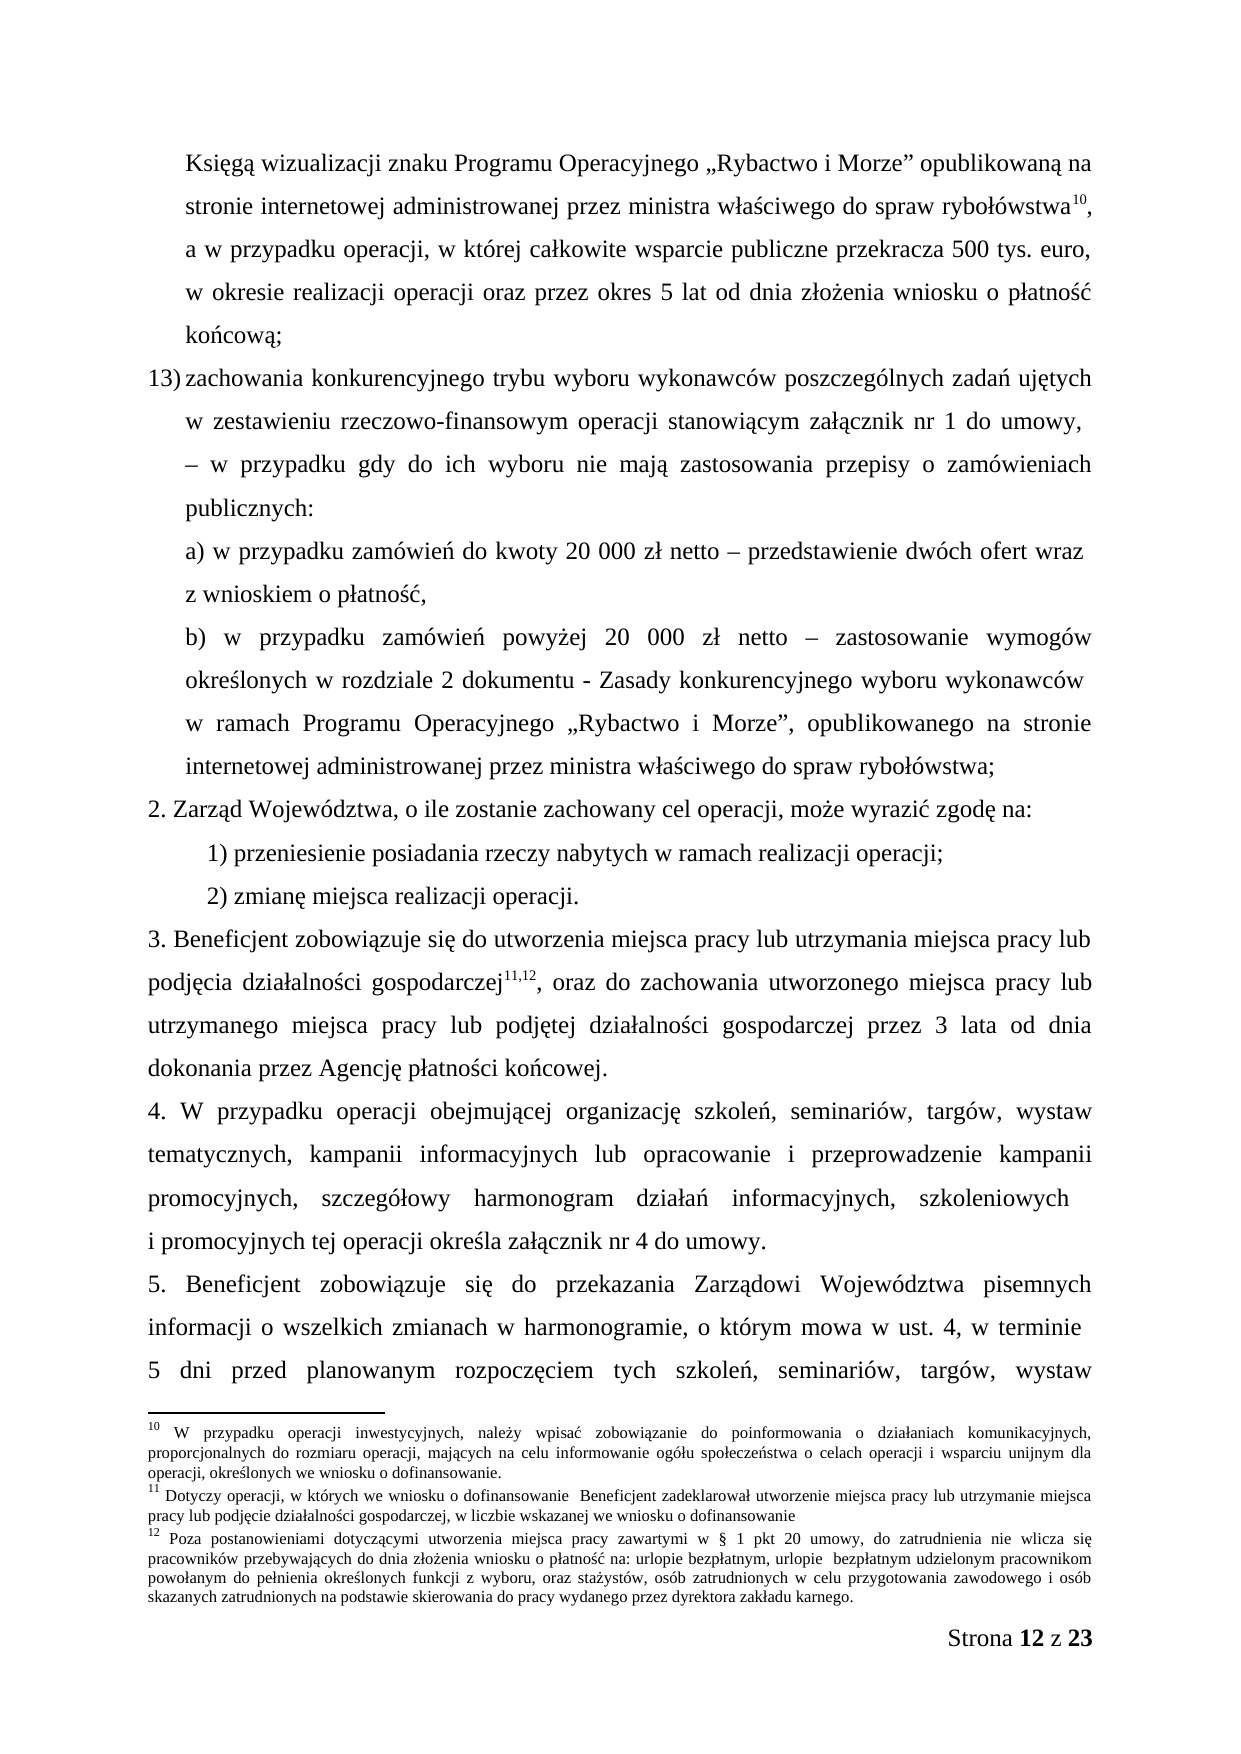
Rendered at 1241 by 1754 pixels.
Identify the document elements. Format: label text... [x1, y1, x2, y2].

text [148, 1269, 1093, 1384]
text 2. Zarząd Województwa, o ile zostanie zachowany cel operacji, może wyrazić zgodę na: [148, 794, 1093, 823]
text b) w przypadku zamówień powyżej 20 000 zł netto – zastosowanie wymogów określonych w rozdziale 2 dokumentu - Zasady konkurencyjnego wyboru wykonawców w ramach Programu Operacyjnego „Rybactwo i Morze”, opublikowanego na stronie internetowej administrowanej przez ministra właściwego do spraw rybołówstwa; [185, 622, 1093, 780]
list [148, 148, 1093, 349]
text a) w przypadku zamówień do kwoty 20 000 zł netto – przedstawienie dwóch ofert wraz z wnioskiem o płatność, [185, 536, 1093, 608]
list zachowania konkurencyjnego trybu wyboru wykonawców poszczególnych zadań ujętych w zestawieniu rzeczowo-finansowym operacji stanowiącym załącznik nr 1 do umowy, – w przypadku gdy do ich wyboru nie mają zastosowania przepisy o zamówieniach publicznych: [148, 363, 1093, 521]
list 1) przeniesienie posiadania rzeczy nabytych w ramach realizacji operacji; [207, 838, 1093, 866]
text 3. Beneficjent zobowiązuje się do utworzenia miejsca pracy lub utrzymania miejsca pracy lub podjęcia działalności gospodarczej,, oraz do zachowania utworzonego miejsca pracy lub utrzymanego miejsca pracy lub podjętej działalności gospodarczej przez 3 lata od dnia dokonania przez Agencję płatności końcowej. [148, 924, 1093, 1082]
list 2) zmianę miejsca realizacji operacji. [207, 881, 1093, 909]
text 4. W przypadku operacji obejmującej organizację szkoleń, seminariów, targów, wystaw tematycznych, kampanii informacyjnych lub opracowanie i przeprowadzenie kampanii promocyjnych, szczegółowy harmonogram działań informacyjnych, szkoleniowych i promocyjnych tej operacji określa załącznik nr 4 do umowy. [148, 1096, 1093, 1254]
